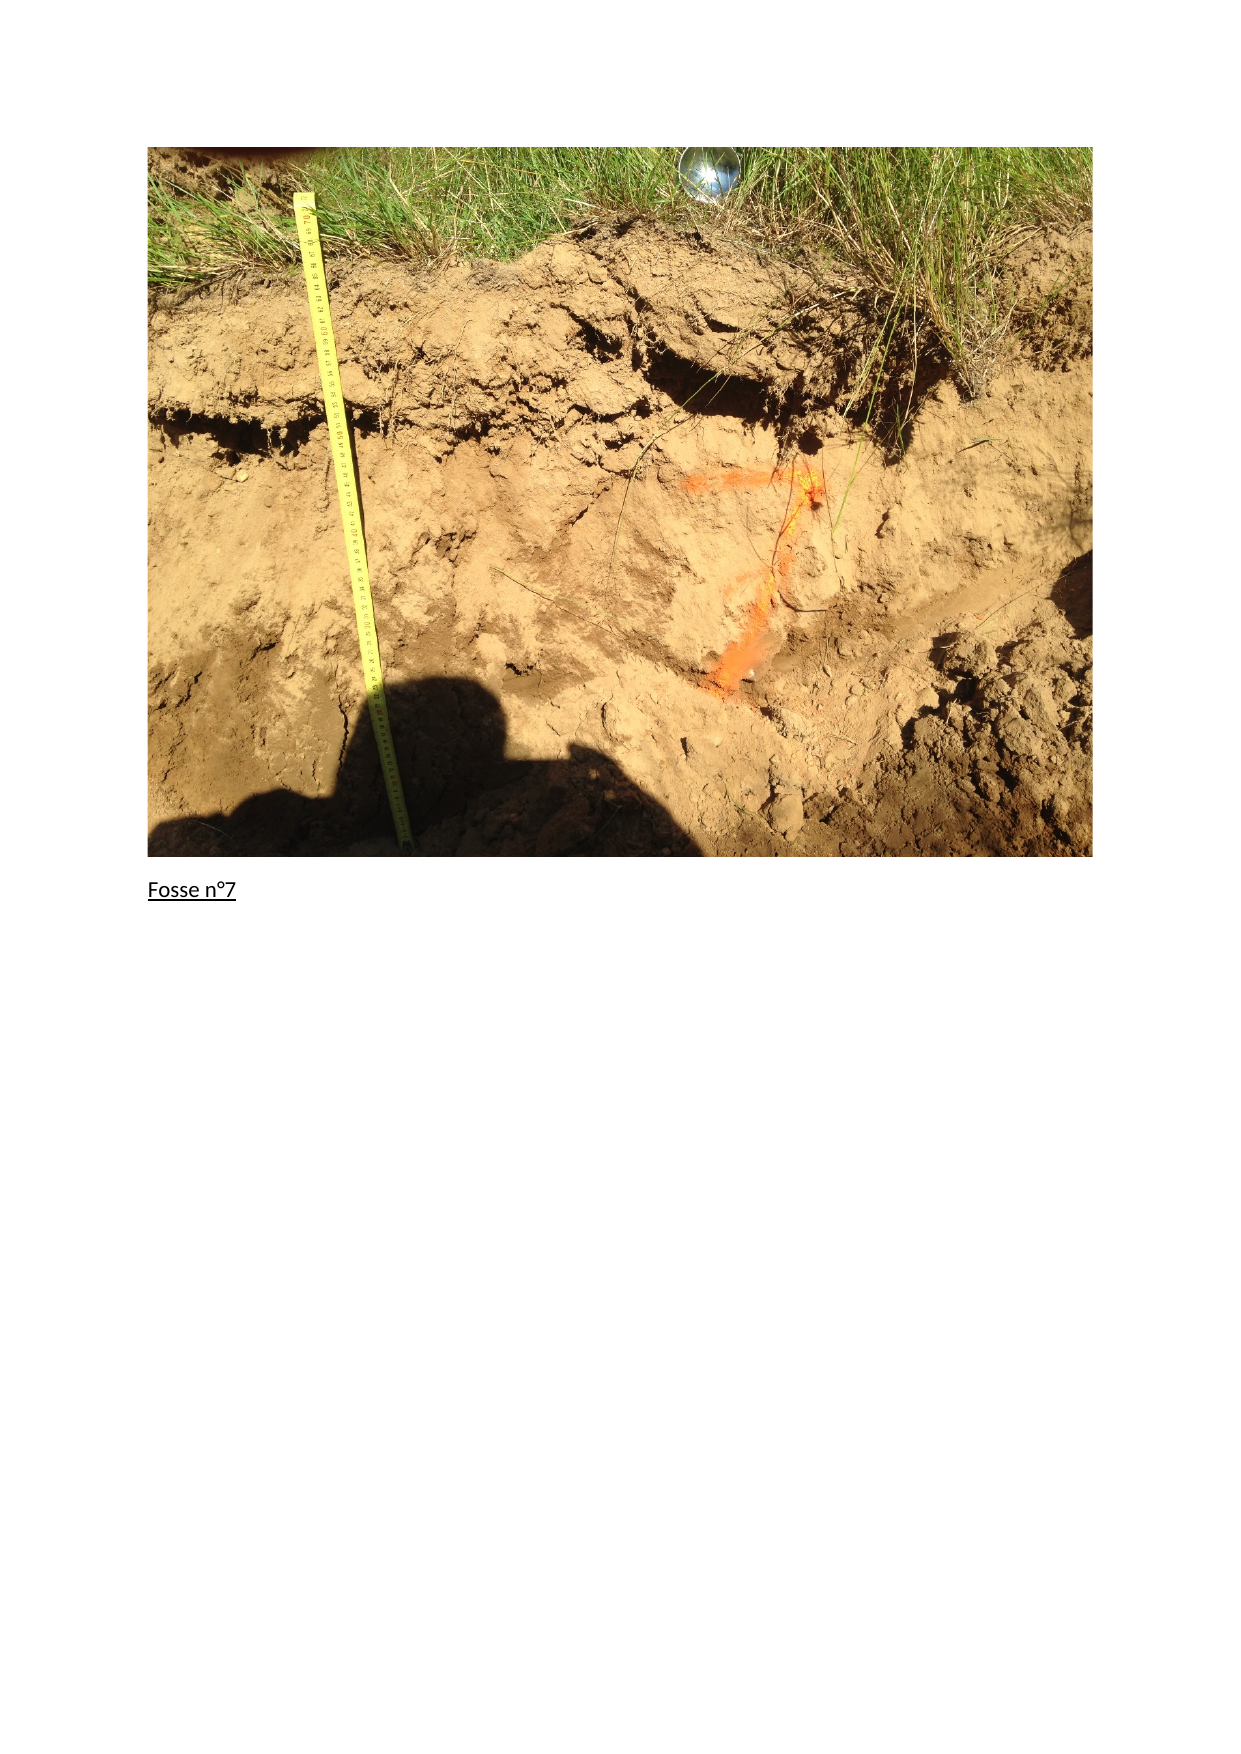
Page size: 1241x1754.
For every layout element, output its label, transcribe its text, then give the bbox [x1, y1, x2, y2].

picture [147, 147, 1093, 857]
text Fosse n°7 [148, 875, 1093, 903]
